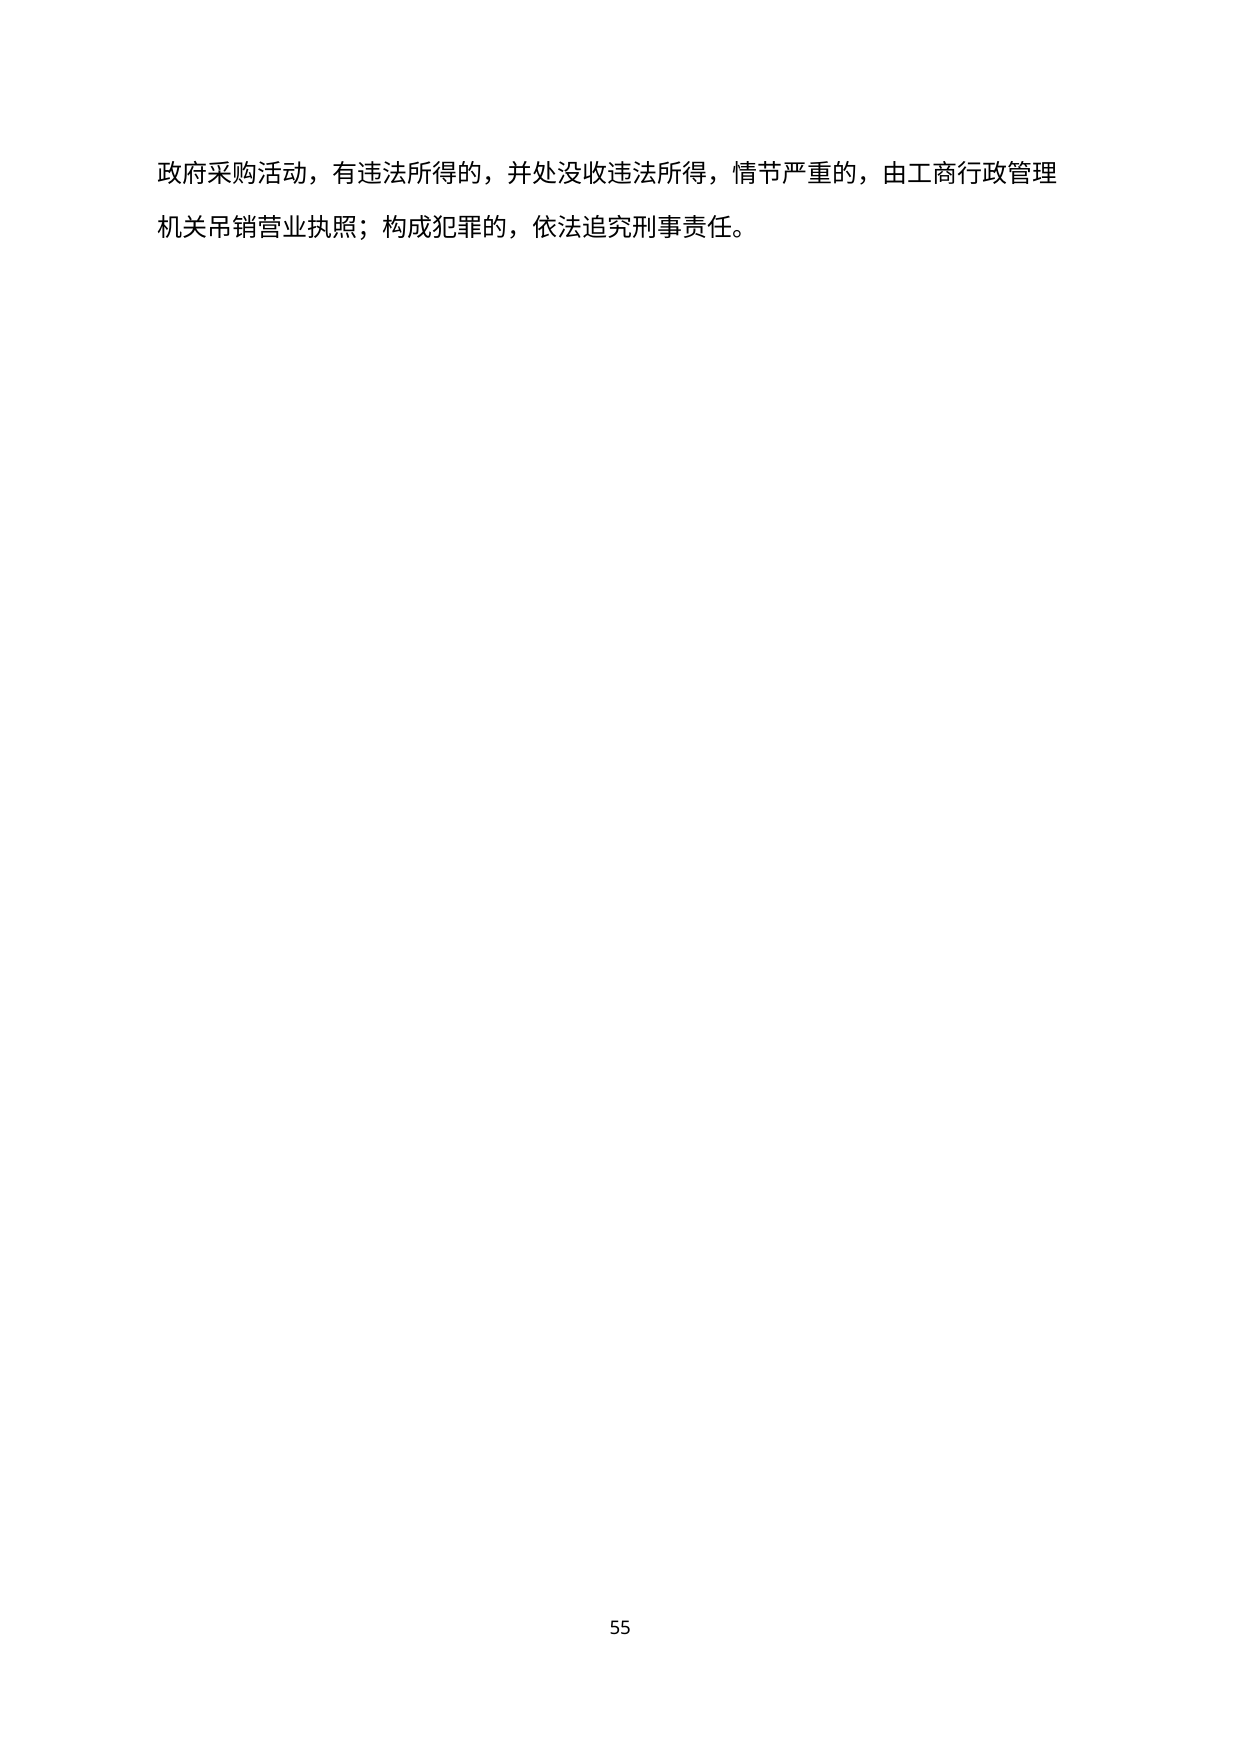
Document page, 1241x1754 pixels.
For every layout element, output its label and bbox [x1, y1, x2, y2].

text [158, 153, 1082, 244]
